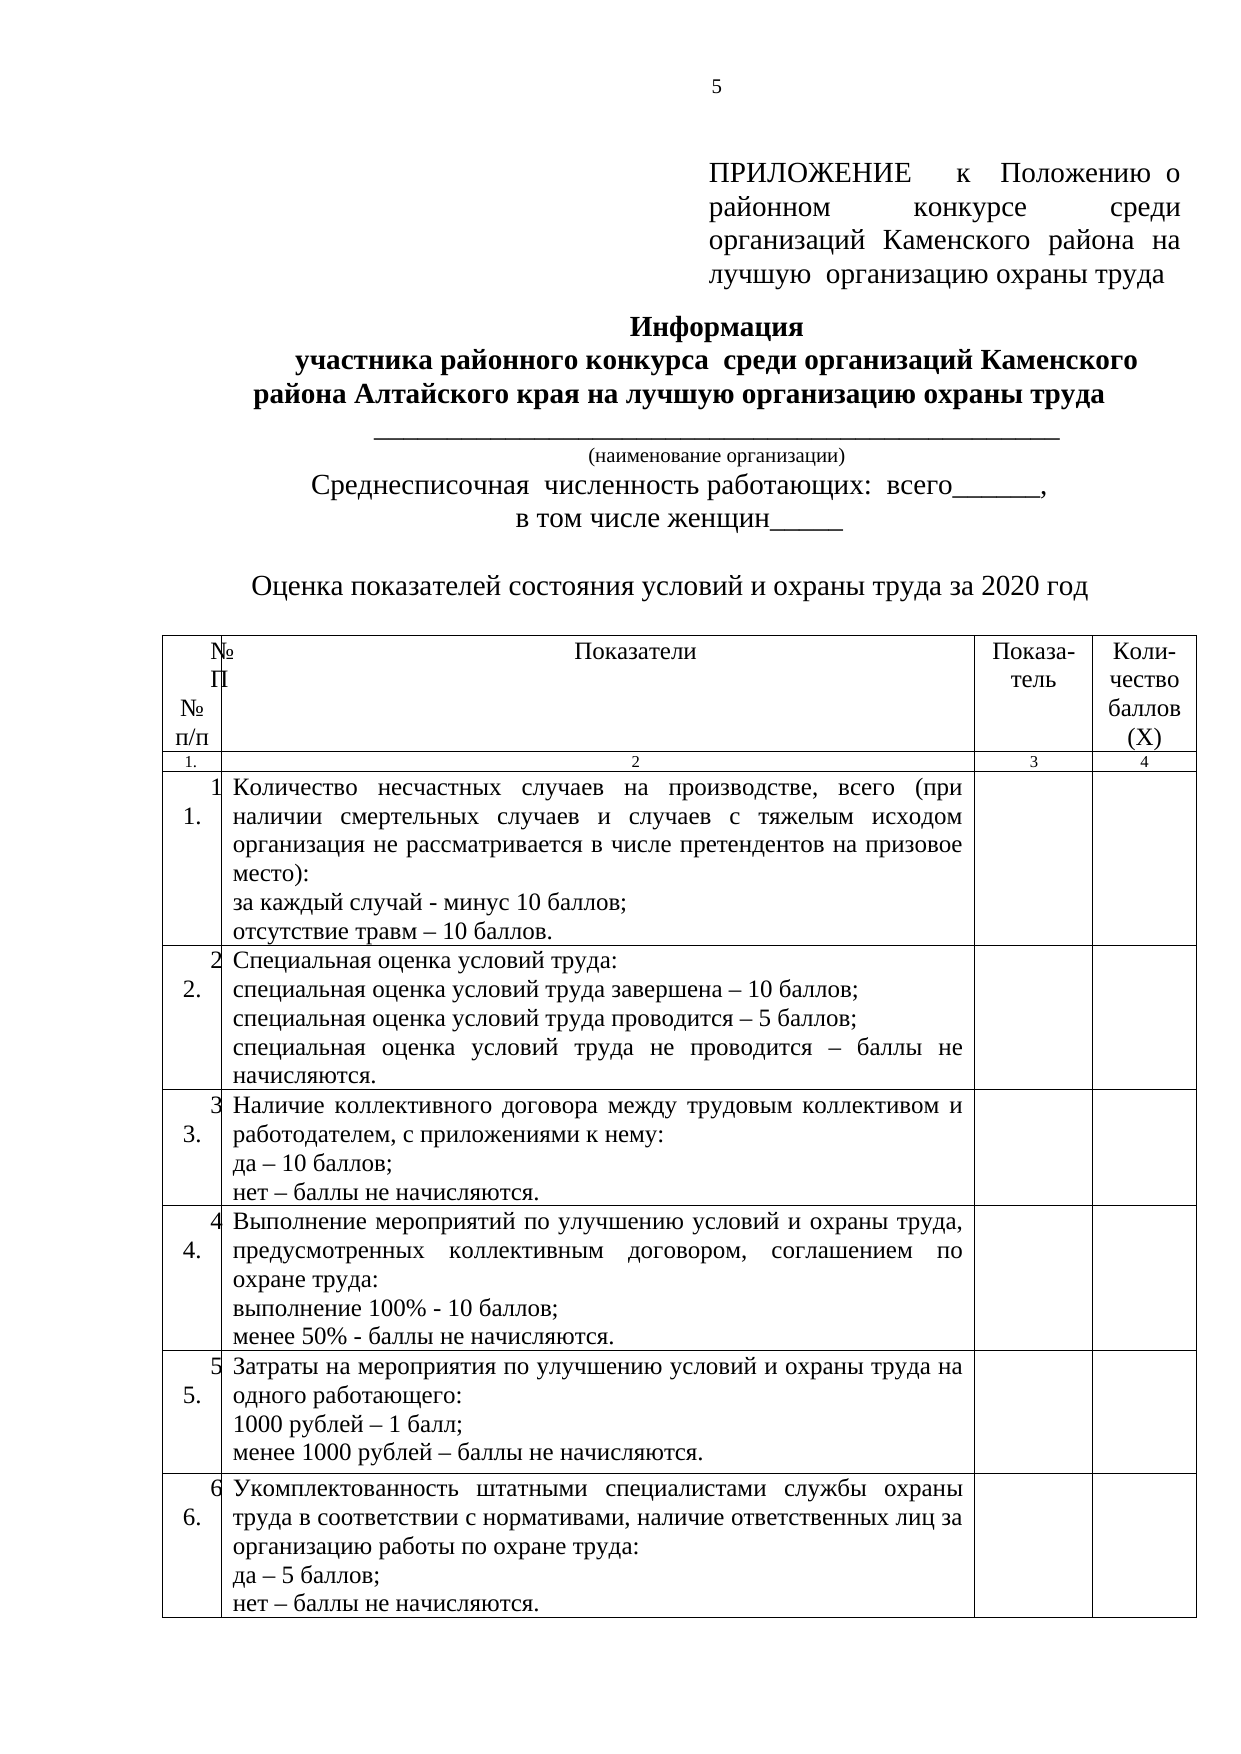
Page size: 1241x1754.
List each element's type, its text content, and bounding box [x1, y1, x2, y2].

table_cell 33. [163, 1090, 221, 1205]
table_cell [1093, 1474, 1196, 1617]
table_cell [1093, 1090, 1196, 1205]
table_cell [975, 1090, 1092, 1205]
table_cell 66. [163, 1474, 221, 1617]
table_cell 2 [222, 752, 974, 771]
table_cell [975, 1206, 1092, 1350]
text _______________________________________________ [177, 409, 1181, 443]
table_cell [975, 946, 1092, 1089]
table_cell [975, 772, 1092, 944]
table_cell Укомплектованность штатными специалистами службы охраны труда в соответствии с нормативами, наличие ответственных лиц за организацию работы по охране труда: да – 5 баллов; нет – баллы не начисляются. [222, 1474, 974, 1617]
text в том числе женщин_____ [177, 501, 1181, 534]
text Информация [177, 309, 1181, 342]
text участника районного конкурса среди организаций Каменского района Алтайского края на лучшую организацию охраны труда [177, 342, 1181, 409]
text ПРИЛОЖЕНИЕ к Положению о районном конкурсе среди организаций Каменского района на лучшую организацию охраны труда [709, 155, 1181, 289]
table_cell 3 [975, 752, 1092, 771]
table_header Показа- тель [975, 636, 1092, 751]
table_cell Специальная оценка условий труда: специальная оценка условий труда завершена – 10 баллов; специальная оценка условий труда проводится – 5 баллов; специальная оценка условий труда не проводится – баллы не начисляются. [222, 946, 974, 1089]
table_cell 22. [163, 946, 221, 1089]
table_cell [1093, 946, 1196, 1089]
table_header Коли-чество баллов (Х) [1093, 636, 1196, 751]
table_header Показатели [222, 636, 974, 751]
table_cell 1. [163, 752, 221, 771]
table_cell 55. [163, 1351, 221, 1472]
table_cell [1093, 1206, 1196, 1350]
table_cell Наличие коллективного договора между трудовым коллективом и работодателем, с приложениями к нему: да – 10 баллов; нет – баллы не начисляются. [222, 1090, 974, 1205]
text Оценка показателей состояния условий и охраны труда за 2020 год [158, 568, 1181, 601]
table_cell Выполнение мероприятий по улучшению условий и охраны труда, предусмотренных коллективным договором, соглашением по охране труда: выполнение 100% - 10 баллов; менее 50% - баллы не начисляются. [222, 1206, 974, 1350]
text Среднесписочная численность работающих: всего______, [177, 467, 1181, 501]
table_cell Количество несчастных случаев на производстве, всего (при наличии смертельных случаев и случаев с тяжелым исходом организация не рассматривается в числе претендентов на призовое место): за каждый случай - минус 10 баллов; отсутствие травм – 10 баллов. [222, 772, 974, 944]
text (наименование организации) [177, 443, 1181, 467]
table_cell [1093, 772, 1196, 944]
table_cell Затраты на мероприятия по улучшению условий и охраны труда на одного работающего: 1000 рублей – 1 балл; менее 1000 рублей – баллы не начисляются. [222, 1351, 974, 1472]
table_cell [975, 1474, 1092, 1617]
table_cell [1093, 1351, 1196, 1472]
table_cell 11. [163, 772, 221, 944]
table_cell 44. [163, 1206, 221, 1350]
table_header № П№ п/п [163, 636, 221, 751]
table_cell 4 [1093, 752, 1196, 771]
table_cell [975, 1351, 1092, 1472]
